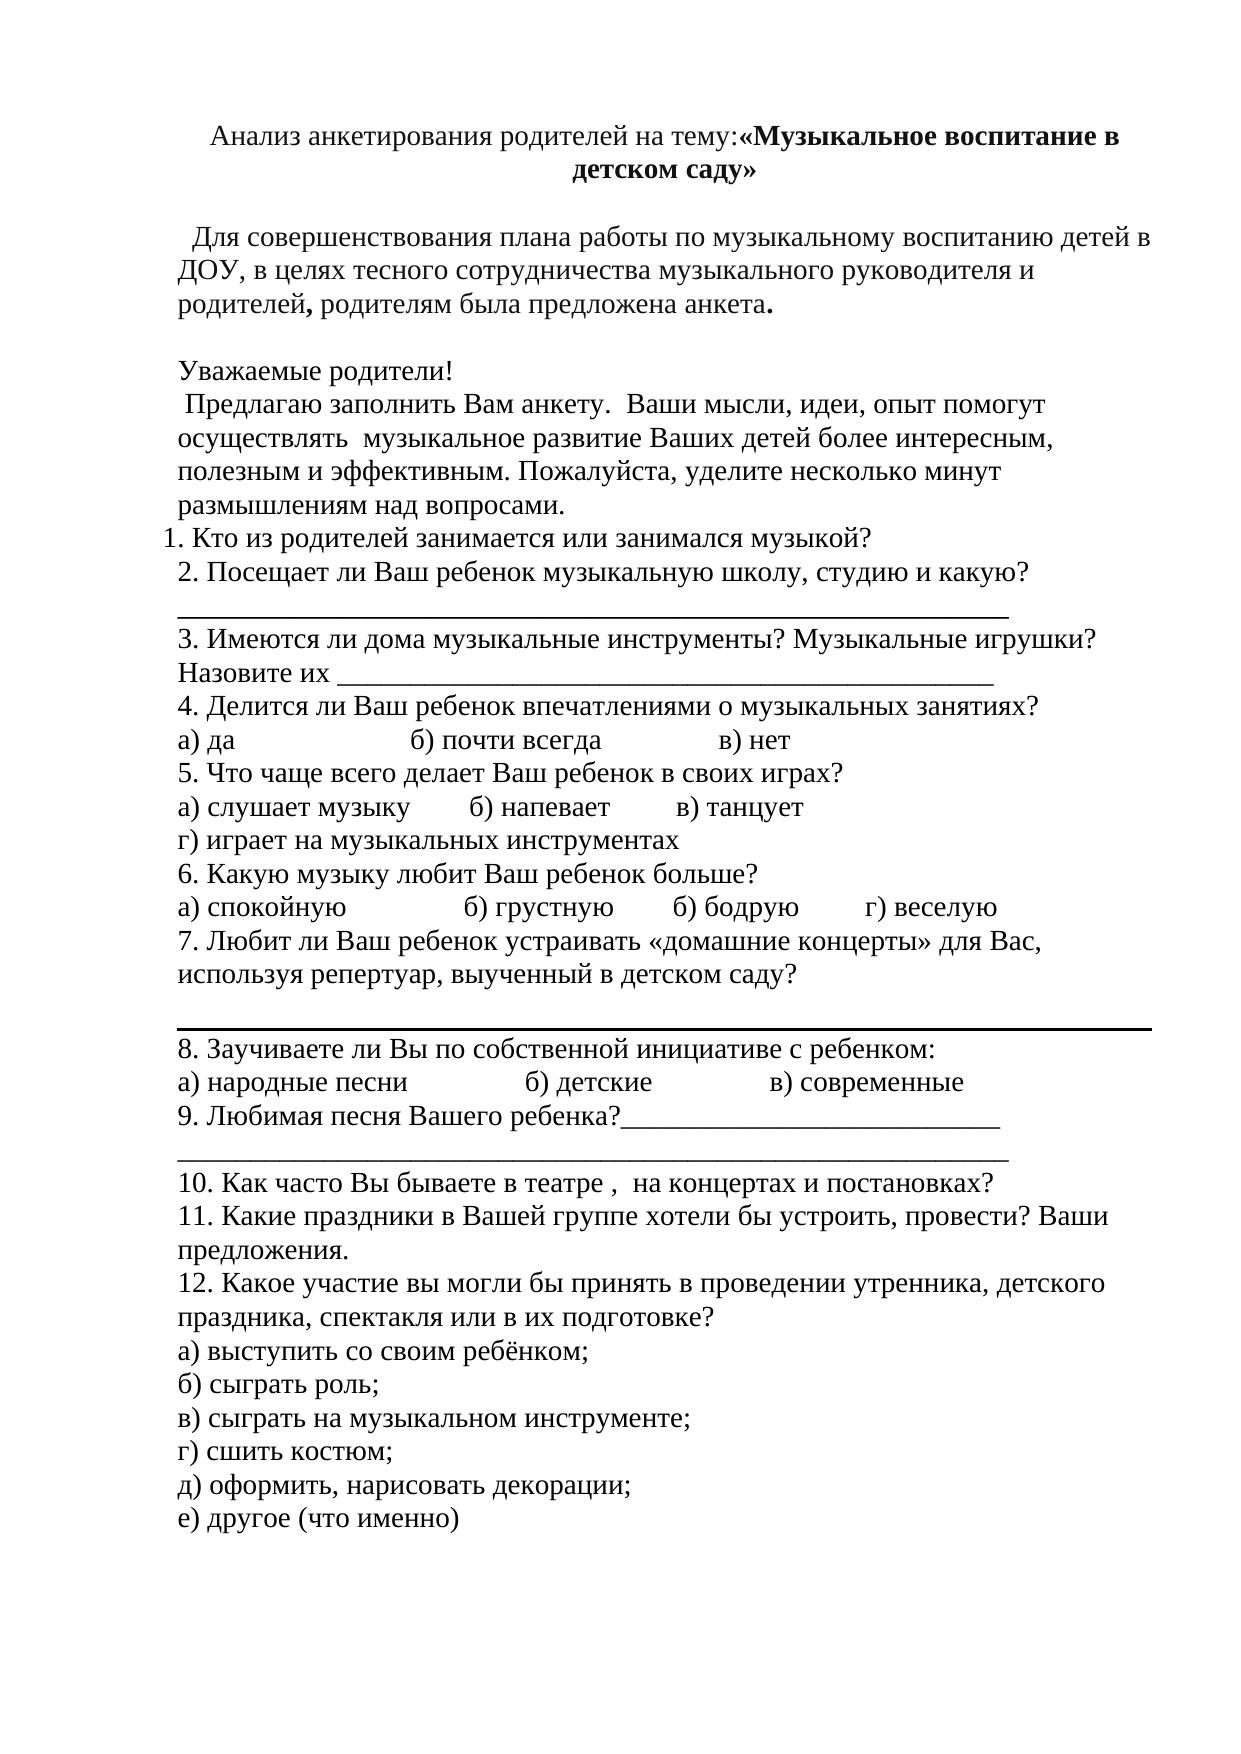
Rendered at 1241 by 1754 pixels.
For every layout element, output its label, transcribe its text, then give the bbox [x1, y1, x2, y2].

text Анализ анкетирования родителей на тему:«Музыкальное воспитание в детском саду» [757, 118, 1152, 185]
text 7. Любит ли Ваш ребенок устраивать «домашние концерты» для Вас, используя репертуар, выученный в детском саду? [177, 923, 1152, 1028]
text Для совершенствования плана работы по музыкальному воспитанию детей в ДОУ, в целях тесного сотрудничества музыкального руководителя и родителей, родителям была предложена анкета. [773, 219, 1152, 319]
text 8. Заучиваете ли Вы по собственной инициативе с ребенком: [177, 1031, 1152, 1064]
text 10. Как часто Вы бываете в театре , на концертах и постановках? [177, 1165, 1152, 1198]
text 1. Кто из родителей занимается или занимался музыкой? [162, 521, 1152, 554]
text 6. Какую музыку любит Ваш ребенок больше? [177, 856, 1152, 889]
text _________________________________________________________ [177, 1131, 1152, 1165]
text 9. Любимая песня Вашего ребенка?__________________________ [177, 1098, 1152, 1131]
text а) да б) почти всегда в) нет [177, 722, 1152, 755]
text 2. Посещает ли Ваш ребенок музыкальную школу, студию и какую? [177, 554, 1152, 588]
text 4. Делится ли Ваш ребенок впечатлениями о музыкальных занятиях? [177, 688, 1152, 722]
text а) спокойную б) грустную б) бодрую г) веселую [177, 889, 1152, 923]
text г) играет на музыкальных инструментах [177, 822, 1152, 856]
text е) другое (что именно) [177, 1500, 1152, 1534]
text Уважаемые родители! [177, 353, 1152, 386]
text 12. Какое участие вы могли бы принять в проведении утренника, детского праздника, спектакля или в их подготовке? [177, 1266, 1152, 1333]
text 5. Что чаще всего делает Ваш ребенок в своих играх? [177, 755, 1152, 789]
text 3. Имеются ли дома музыкальные инструменты? Музыкальные игрушки? Назовите их _____________________________________________ [177, 621, 1152, 688]
text 11. Какие праздники в Вашей группе хотели бы устроить, провести? Ваши предложения. [177, 1198, 1152, 1266]
text Анализ анкетирования родителей на тему:«Музыкальное воспитание в детском саду» [177, 118, 572, 185]
text Предлагаю заполнить Вам анкету. Ваши мысли, идеи, опыт помогут осуществлять музыкальное развитие Ваших детей более интересным, полезным и эффективным. Пожалуйста, уделите несколько минут размышлениям над вопросами. [177, 386, 1152, 521]
text а) выступить со своим ребёнком; б) сыграть роль; в) сыграть на музыкальном инструменте; г) сшить костюм; д) оформить, нарисовать декорации; [177, 1333, 1152, 1500]
text а) слушает музыку б) напевает в) танцует [177, 789, 1152, 822]
text а) народные песни б) детские в) современные [177, 1064, 1152, 1098]
text _________________________________________________________ [177, 588, 1152, 621]
